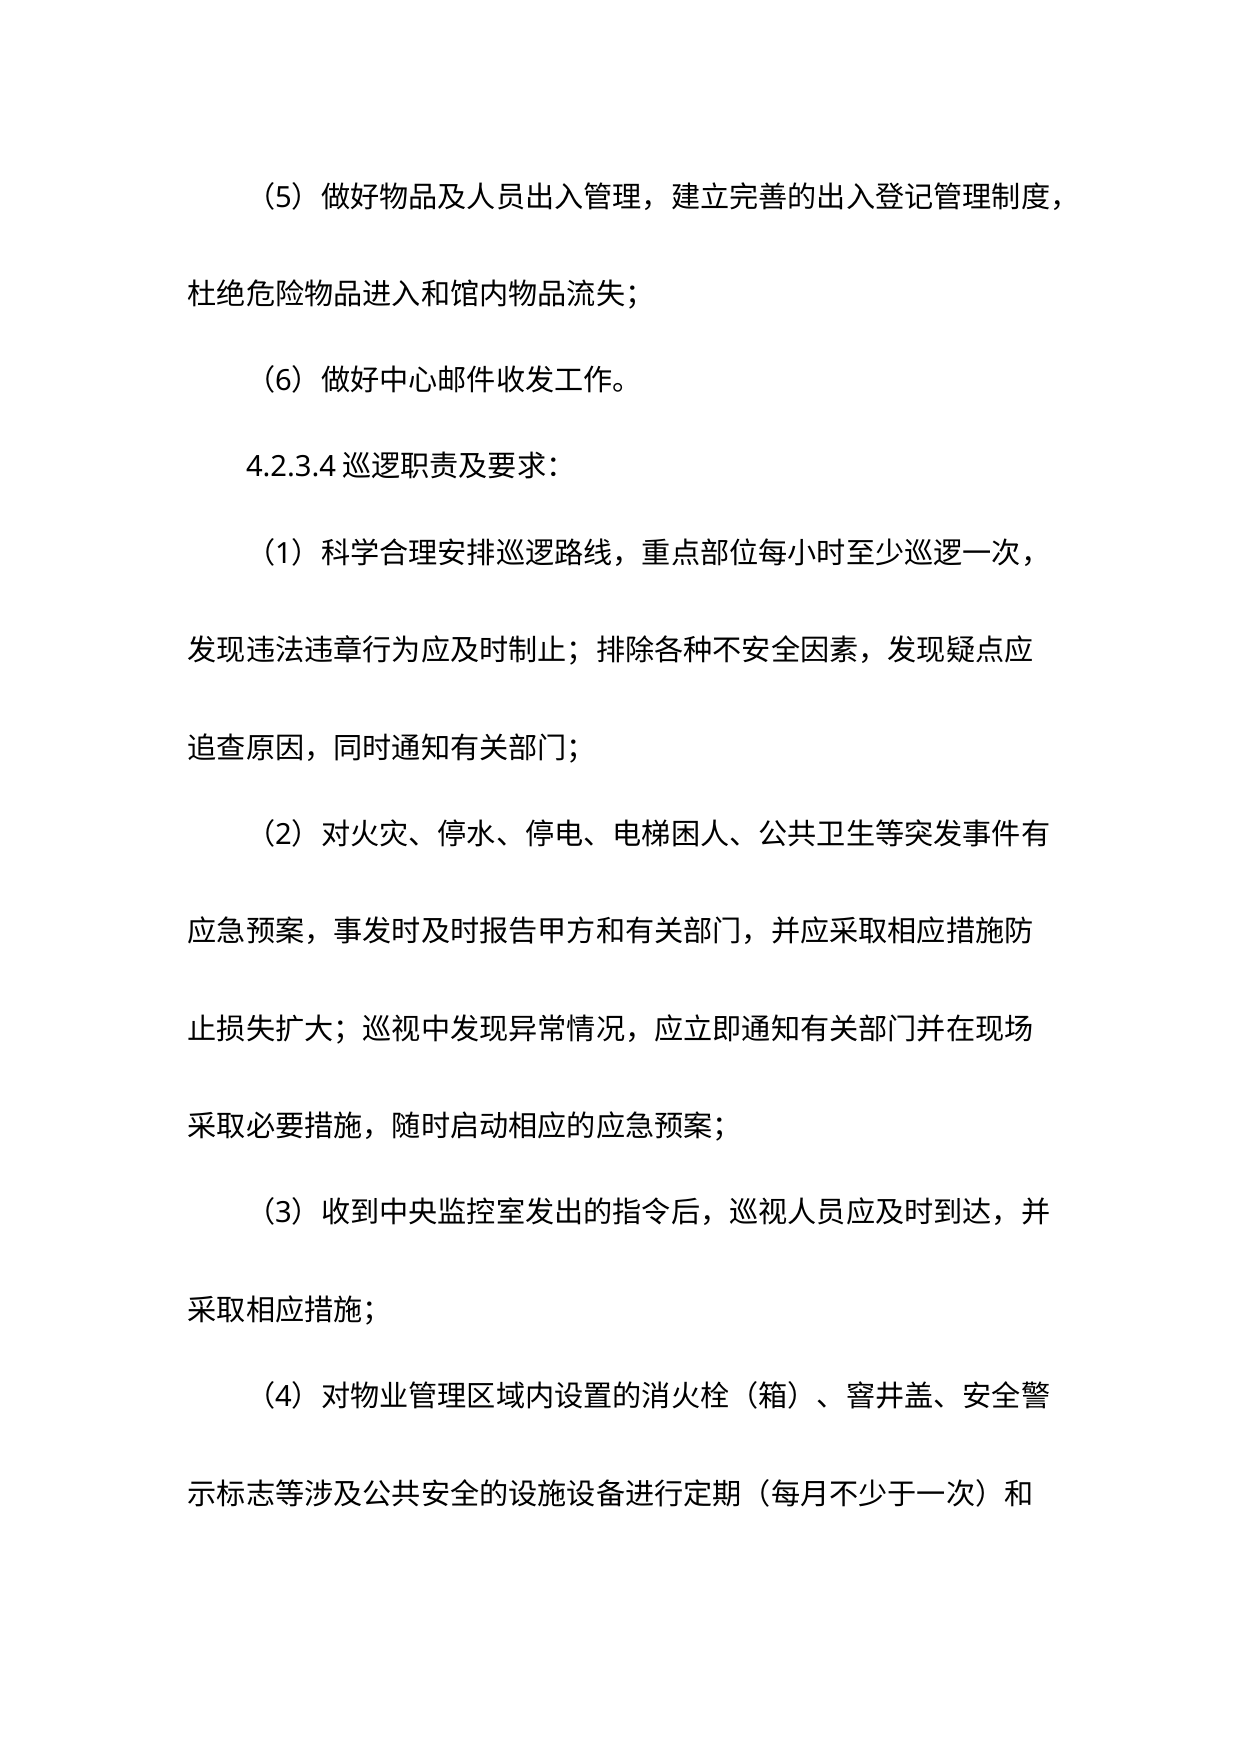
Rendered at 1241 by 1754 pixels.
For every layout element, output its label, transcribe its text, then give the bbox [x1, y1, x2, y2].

text （1）科学合理安排巡逻路线，重点部位每小时至少巡逻一次，发现违法违章行为应及时制止；排除各种不安全因素，发现疑点应追查原因，同时通知有关部门； [187, 518, 1053, 778]
text （3）收到中央监控室发出的指令后，巡视人员应及时到达，并采取相应措施； [187, 1178, 1053, 1340]
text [187, 1361, 1053, 1524]
text （6）做好中心邮件收发工作。 [187, 346, 1053, 411]
text （5）做好物品及人员出入管理，建立完善的出入登记管理制度，杜绝危险物品进入和馆内物品流失； [187, 162, 1053, 324]
text （2）对火灾、停水、停电、电梯困人、公共卫生等突发事件有应急预案，事发时及时报告甲方和有关部门，并应采取相应措施防止损失扩大；巡视中发现异常情况，应立即通知有关部门并在现场采取必要措施，随时启动相应的应急预案； [187, 799, 1053, 1157]
text 4.2.3.4巡逻职责及要求： [187, 432, 1053, 497]
